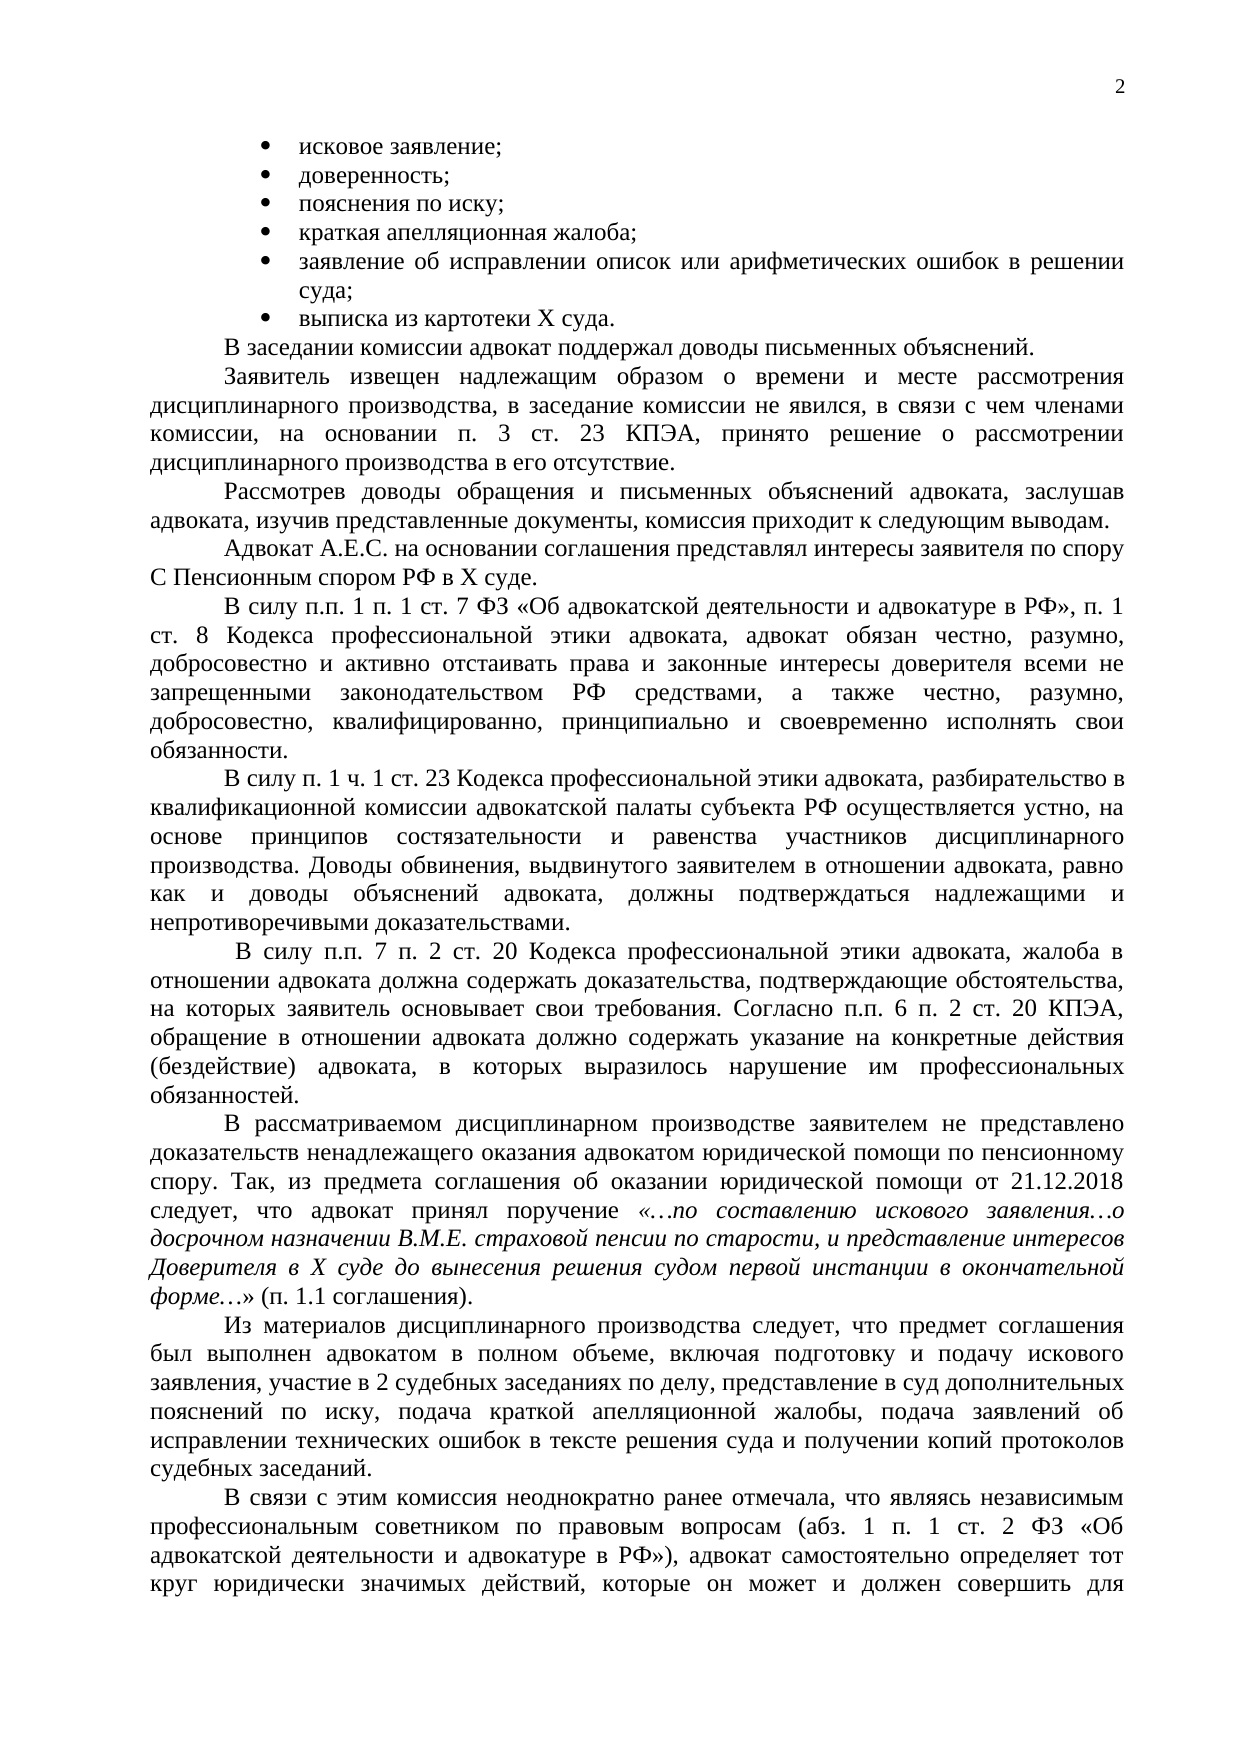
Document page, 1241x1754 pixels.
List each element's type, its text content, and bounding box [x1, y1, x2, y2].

text Заявитель извещен надлежащим образом о времени и месте рассмотрения дисциплинарного производства, в заседание комиссии не явился, в связи с чем членами комиссии, на основании п. 3 ст. 23 КПЭА, принято решение о рассмотрении дисциплинарного производства в его отсутствие. [150, 361, 1125, 476]
text Адвокат А.Е.С. на основании соглашения представлял интересы заявителя по спору С Пенсионным спором РФ в Х суде. [150, 533, 1125, 591]
text Из материалов дисциплинарного производства следует, что предмет соглашения был выполнен адвокатом в полном объеме, включая подготовку и подачу искового заявления, участие в 2 судебных заседаниях по делу, представление в суд дополнительных пояснений по иску, подача краткой апелляционной жалобы, подача заявлений об исправлении технических ошибок в тексте решения суда и получении копий протоколов судебных заседаний. [150, 1310, 1125, 1482]
text В заседании комиссии адвокат поддержал доводы письменных объяснений. [150, 332, 1125, 361]
text В силу п.п. 1 п. 1 ст. 7 ФЗ «Об адвокатской деятельности и адвокатуре в РФ», п. 1 ст. 8 Кодекса профессиональной этики адвоката, адвокат обязан честно, разумно, добросовестно и активно отстаивать права и законные интересы доверителя всеми не запрещенными законодательством РФ средствами, а также честно, разумно, добросовестно, квалифицированно, принципиально и своевременно исполнять свои обязанности. [150, 591, 1125, 763]
text В силу п. 1 ч. 1 ст. 23 Кодекса профессиональной этики адвоката, разбирательство в квалификационной комиссии адвокатской палаты субъекта РФ осуществляется устно, на основе принципов состязательности и равенства участников дисциплинарного производства. Доводы обвинения, выдвинутого заявителем в отношении адвоката, равно как и доводы объяснений адвоката, должны подтверждаться надлежащими и непротиворечивыми доказательствами. [150, 763, 1125, 936]
list доверенность; [261, 160, 1125, 188]
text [150, 1482, 1125, 1597]
list исковое заявление; [261, 131, 1125, 160]
list краткая апелляционная жалоба; [261, 217, 1125, 246]
text В рассматриваемом дисциплинарном производстве заявителем не представлено доказательств ненадлежащего оказания адвокатом юридической помощи по пенсионному спору. Так, из предмета соглашения об оказании юридической помощи от 21.12.2018 следует, что адвокат принял поручение «…по составлению искового заявления…о досрочном назначении В.М.Е. страховой пенсии по старости, и представление интересов Доверителя в Х суде до вынесения решения судом первой инстанции в окончательной форме…» (п. 1.1 соглашения). [150, 1108, 1125, 1310]
list выписка из картотеки Х суда. [261, 303, 1125, 332]
list пояснения по иску; [261, 188, 1125, 217]
list заявление об исправлении описок или арифметических ошибок в решении суда; [261, 246, 1125, 303]
text Рассмотрев доводы обращения и письменных объяснений адвоката, заслушав адвоката, изучив представленные документы, комиссия приходит к следующим выводам. [150, 476, 1125, 533]
text В силу п.п. 7 п. 2 ст. 20 Кодекса профессиональной этики адвоката, жалоба в отношении адвоката должна содержать доказательства, подтверждающие обстоятельства, на которых заявитель основывает свои требования. Согласно п.п. 6 п. 2 ст. 20 КПЭА, обращение в отношении адвоката должно содержать указание на конкретные действия (бездействие) адвоката, в которых выразилось нарушение им профессиональных обязанностей. [150, 936, 1125, 1108]
